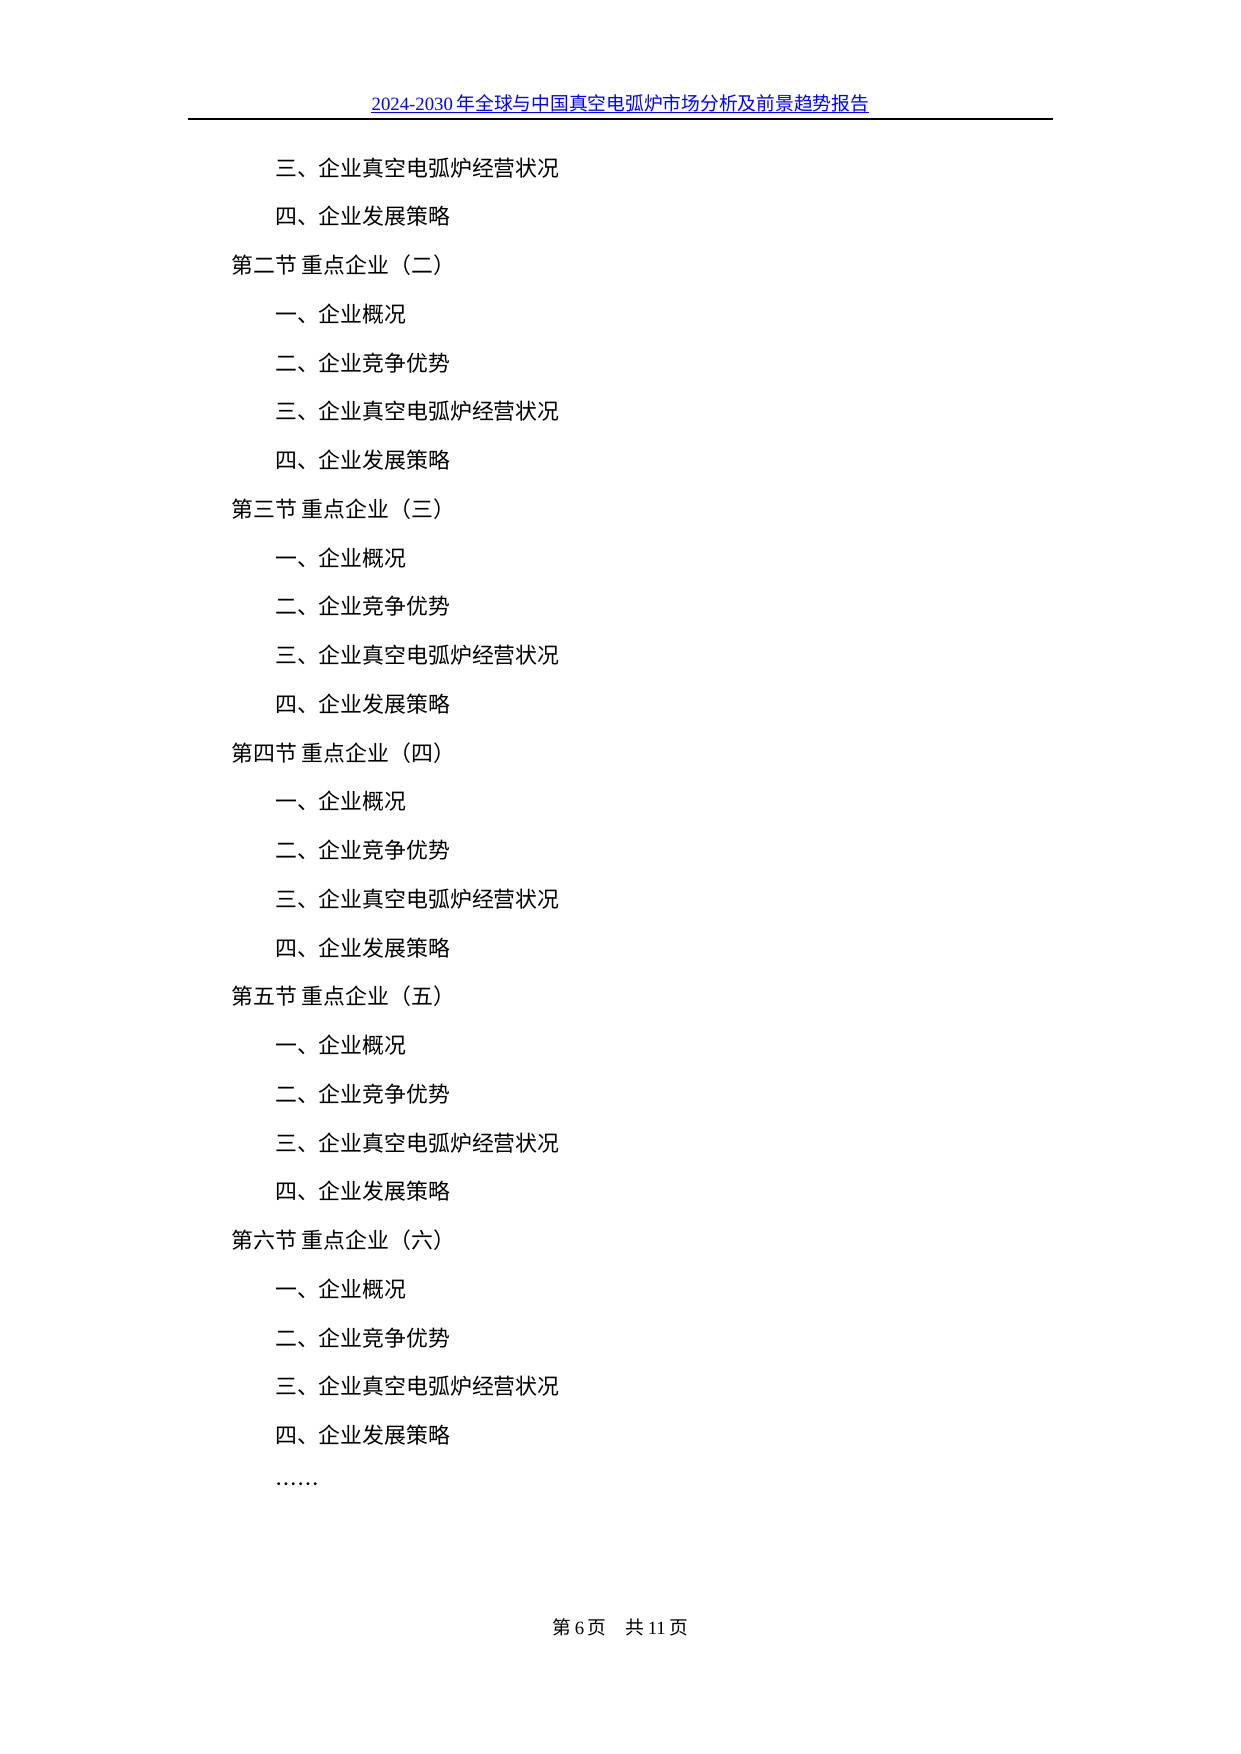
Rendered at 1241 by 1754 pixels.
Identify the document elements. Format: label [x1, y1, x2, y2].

text [187, 150, 1053, 1499]
